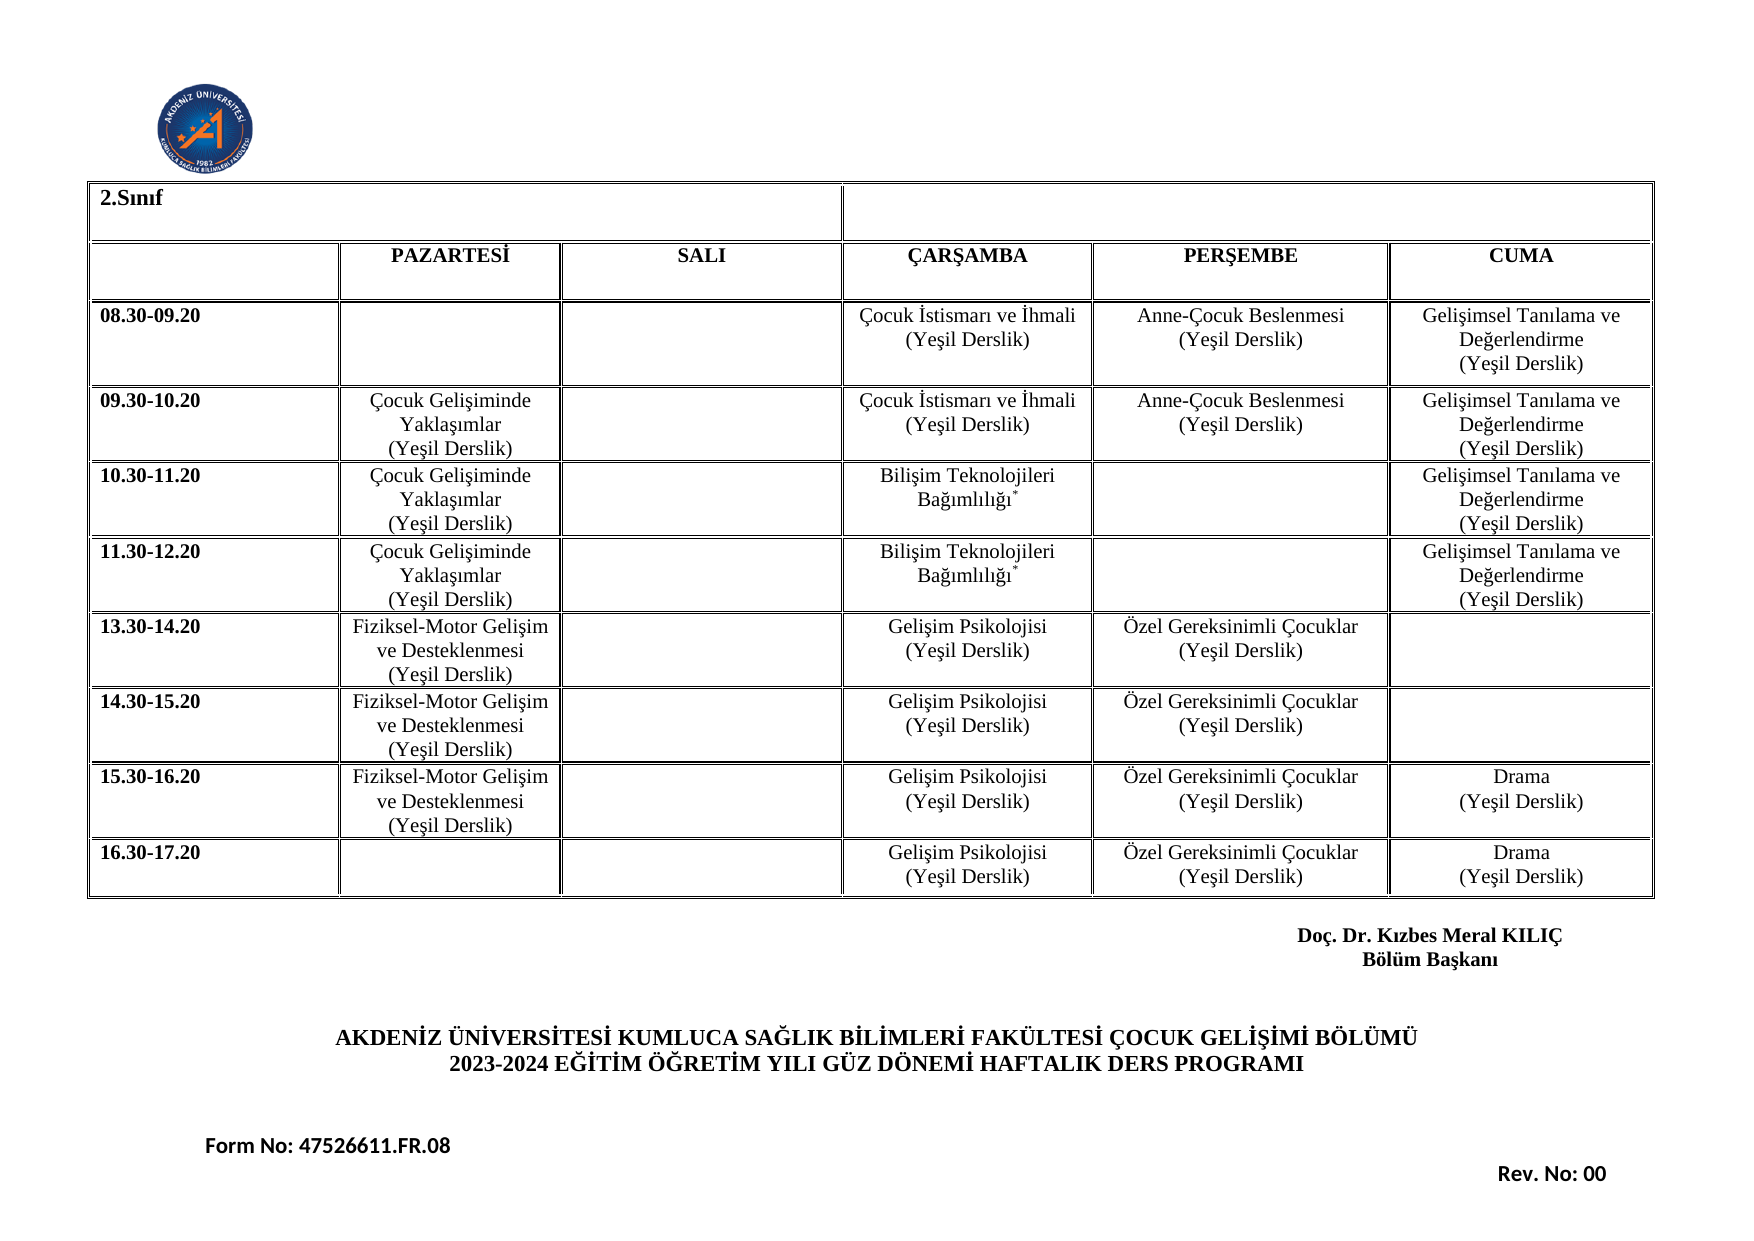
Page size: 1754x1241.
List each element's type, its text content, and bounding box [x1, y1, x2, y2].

table_cell Özel Gereksinimli Çocuklar (Yeşil Derslik) [1094, 689, 1387, 761]
table_header [843, 184, 1652, 240]
table_cell [1094, 463, 1387, 535]
table_header 2.Sınıf [90, 184, 842, 240]
text Bölüm Başkanı [1254, 947, 1606, 971]
table_cell Fiziksel-Motor Gelişim ve Desteklenmesi (Yeşil Derslik) [341, 765, 559, 837]
table_cell 11.30-12.20 [89, 535, 339, 611]
table_cell 08.30-09.20 [89, 299, 339, 385]
table_cell [563, 388, 841, 460]
table_cell [1391, 611, 1652, 686]
table_cell [561, 840, 842, 896]
table_cell [563, 303, 841, 385]
table_cell SALI [563, 244, 841, 299]
table_cell 10.30-11.20 [89, 460, 339, 535]
table_cell Fiziksel-Motor Gelişim ve Desteklenmesi (Yeşil Derslik) [341, 689, 559, 761]
table_cell Çocuk Gelişiminde Yaklaşımlar (Yeşil Derslik) [341, 463, 559, 535]
table_cell [1094, 539, 1387, 611]
table_cell Fiziksel-Motor Gelişim ve Desteklenmesi (Yeşil Derslik) [341, 614, 559, 686]
table_cell Anne-Çocuk Beslenmesi (Yeşil Derslik) [1094, 303, 1387, 385]
table_cell [563, 614, 841, 686]
table_cell Gelişimsel Tanılama ve Değerlendirme (Yeşil Derslik) [1389, 460, 1654, 535]
table_cell Drama (Yeşil Derslik) [1389, 837, 1652, 896]
table_cell Bilişim Teknolojileri Bağımlılığı* [844, 463, 1091, 535]
table_cell Özel Gereksinimli Çocuklar (Yeşil Derslik) [1094, 765, 1387, 837]
table_cell Gelişimsel Tanılama ve Değerlendirme (Yeşil Derslik) [1389, 299, 1654, 385]
table_cell 14.30-15.20 [89, 686, 339, 761]
table_cell PAZARTESİ [341, 244, 559, 299]
table_cell ÇARŞAMBA [844, 244, 1091, 299]
table_cell PERŞEMBE [1094, 244, 1387, 299]
picture [147, 73, 263, 181]
table_cell Özel Gereksinimli Çocuklar (Yeşil Derslik) [1094, 614, 1387, 686]
table_cell CUMA [1389, 240, 1654, 299]
table_cell Çocuk Gelişiminde Yaklaşımlar (Yeşil Derslik) [341, 539, 559, 611]
table_cell [563, 463, 841, 535]
table_cell 09.30-10.20 [90, 385, 338, 460]
table_cell 15.30-16.20 [90, 761, 338, 837]
table_cell Anne-Çocuk Beslenmesi (Yeşil Derslik) [1094, 388, 1387, 460]
table_cell [340, 840, 561, 896]
table_cell Özel Gereksinimli Çocuklar (Yeşil Derslik) [1093, 837, 1389, 896]
table_cell Çocuk İstismarı ve İhmali (Yeşil Derslik) [844, 388, 1091, 460]
table_cell Gelişimsel Tanılama ve Değerlendirme (Yeşil Derslik) [1391, 385, 1652, 460]
table_cell [89, 240, 339, 299]
table_cell 16.30-17.20 [90, 837, 339, 896]
table_cell Gelişim Psikolojisi (Yeşil Derslik) [844, 689, 1091, 761]
table_cell Drama (Yeşil Derslik) [1391, 761, 1652, 837]
table_cell [563, 539, 841, 611]
table_cell Çocuk İstismarı ve İhmali (Yeşil Derslik) [844, 303, 1091, 385]
table_cell [563, 765, 841, 837]
table_cell Gelişim Psikolojisi (Yeşil Derslik) [843, 837, 1093, 896]
table_cell [341, 303, 559, 385]
table_cell Çocuk Gelişiminde Yaklaşımlar (Yeşil Derslik) [341, 388, 559, 460]
table_cell Gelişimsel Tanılama ve Değerlendirme (Yeşil Derslik) [1389, 535, 1654, 611]
text Doç. Dr. Kızbes Meral KILIÇ [1254, 923, 1606, 947]
text AKDENİZ ÜNİVERSİTESİ KUMLUCA SAĞLIK BİLİMLERİ FAKÜLTESİ ÇOCUK GELİŞİMİ BÖLÜMÜ [148, 1024, 1606, 1050]
text 2023-2024 EĞİTİM ÖĞRETİM YILI GÜZ DÖNEMİ HAFTALIK DERS PROGRAMI [148, 1050, 1606, 1076]
table_cell [563, 689, 841, 761]
table_cell Gelişim Psikolojisi (Yeşil Derslik) [844, 765, 1091, 837]
table_cell Bilişim Teknolojileri Bağımlılığı* [844, 539, 1091, 611]
table_cell Gelişim Psikolojisi (Yeşil Derslik) [844, 614, 1091, 686]
table_cell 13.30-14.20 [90, 611, 338, 686]
table_cell [1389, 686, 1654, 761]
